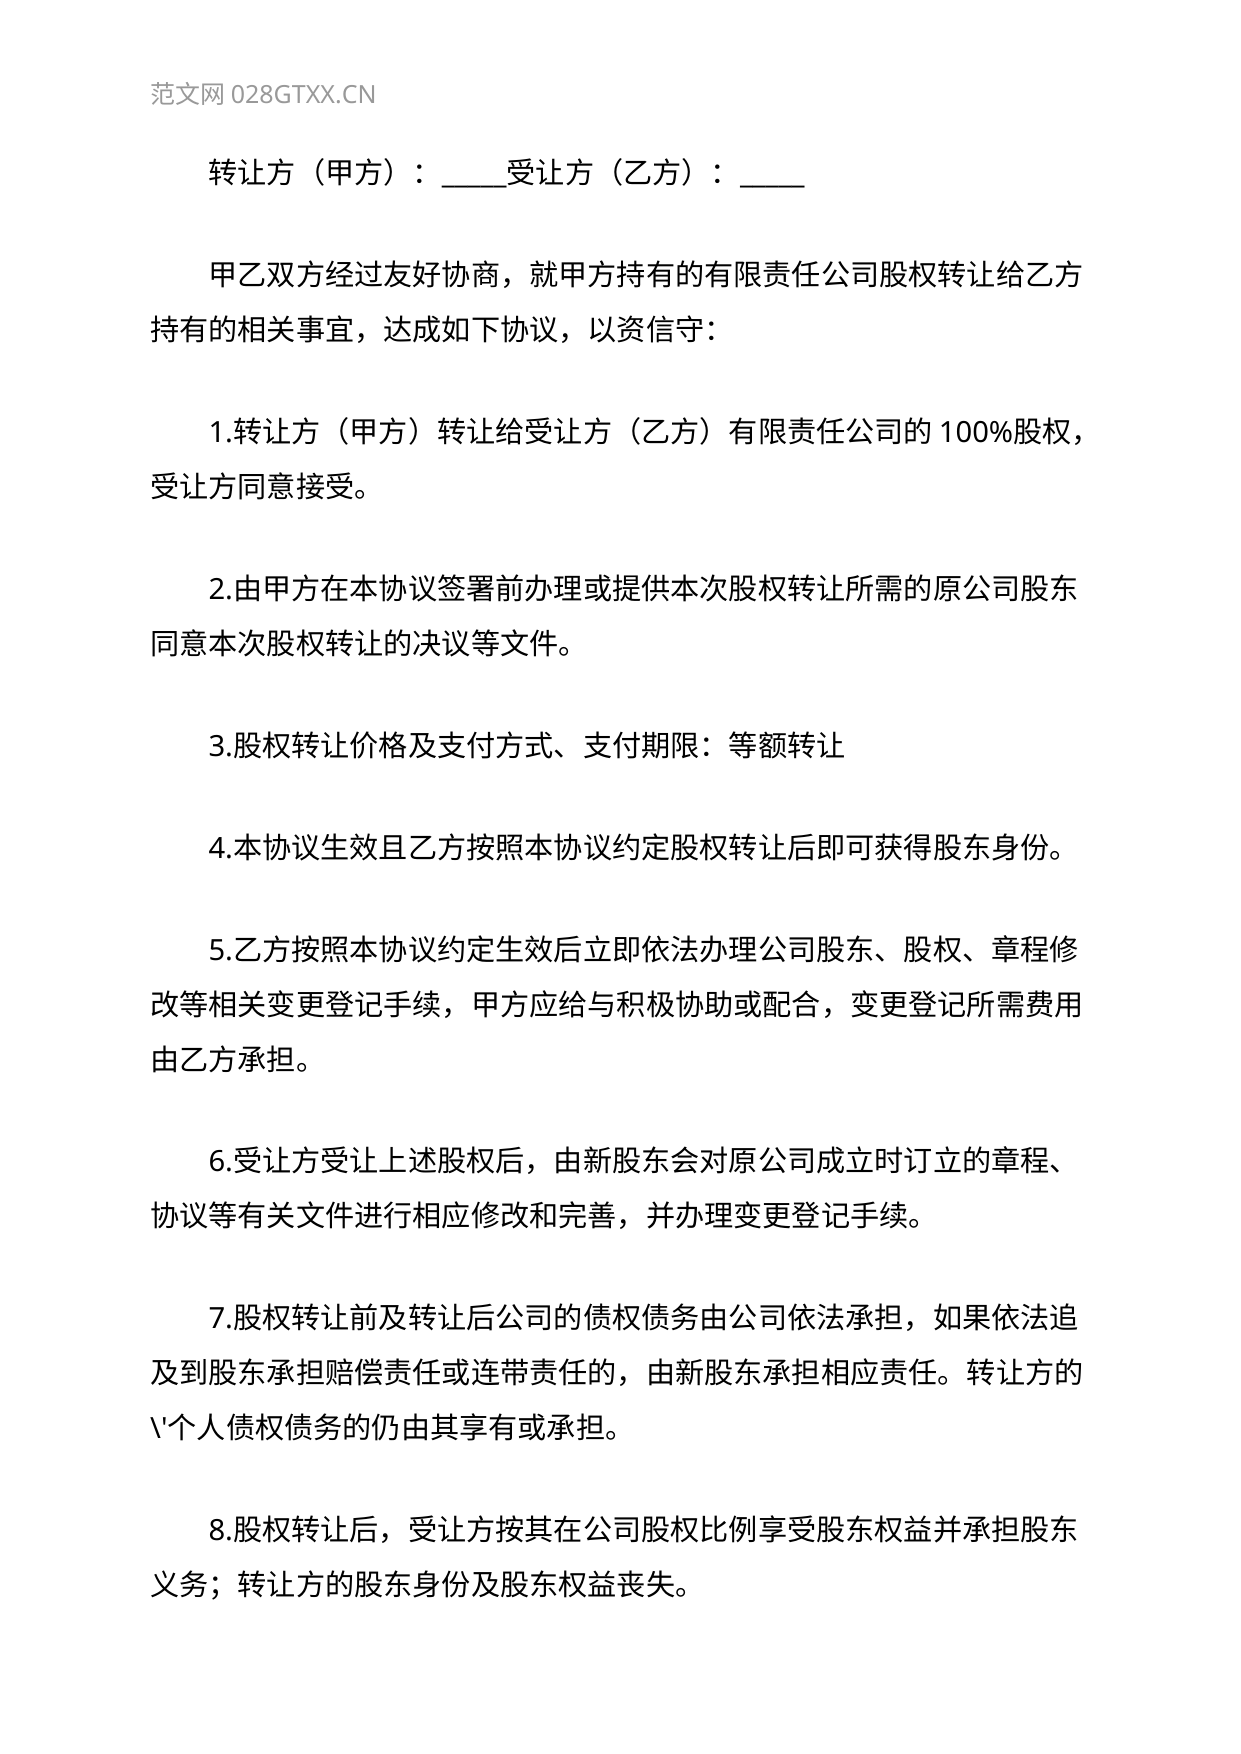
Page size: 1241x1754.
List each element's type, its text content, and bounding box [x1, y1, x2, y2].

text 2.由甲方在本协议签署前办理或提供本次股权转让所需的原公司股东同意本次股权转让的决议等文件。 [150, 565, 1090, 663]
text 4.本协议生效且乙方按照本协议约定股权转让后即可获得股东身份。 [150, 824, 1090, 867]
text 6.受让方受让上述股权后，由新股东会对原公司成立时订立的章程、协议等有关文件进行相应修改和完善，并办理变更登记手续。 [150, 1138, 1090, 1235]
text 8.股权转让后，受让方按其在公司股权比例享受股东权益并承担股东义务；转让方的股东身份及股东权益丧失。 [150, 1506, 1090, 1604]
text 5.乙方按照本协议约定生效后立即依法办理公司股东、股权、章程修改等相关变更登记手续，甲方应给与积极协助或配合，变更登记所需费用由乙方承担。 [150, 926, 1090, 1078]
text 转让方（甲方）：_____受让方（乙方）：_____ [150, 150, 1090, 192]
text 1.转让方（甲方）转让给受让方（乙方）有限责任公司的100%股权，受让方同意接受。 [150, 409, 1090, 506]
text 3.股权转让价格及支付方式、支付期限：等额转让 [150, 722, 1090, 764]
text 7.股权转让前及转让后公司的债权债务由公司依法承担，如果依法追及到股东承担赔偿责任或连带责任的，由新股东承担相应责任。转让方的\'个人债权债务的仍由其享有或承担。 [150, 1294, 1090, 1447]
text 甲乙双方经过友好协商，就甲方持有的有限责任公司股权转让给乙方持有的相关事宜，达成如下协议，以资信守： [150, 252, 1090, 349]
